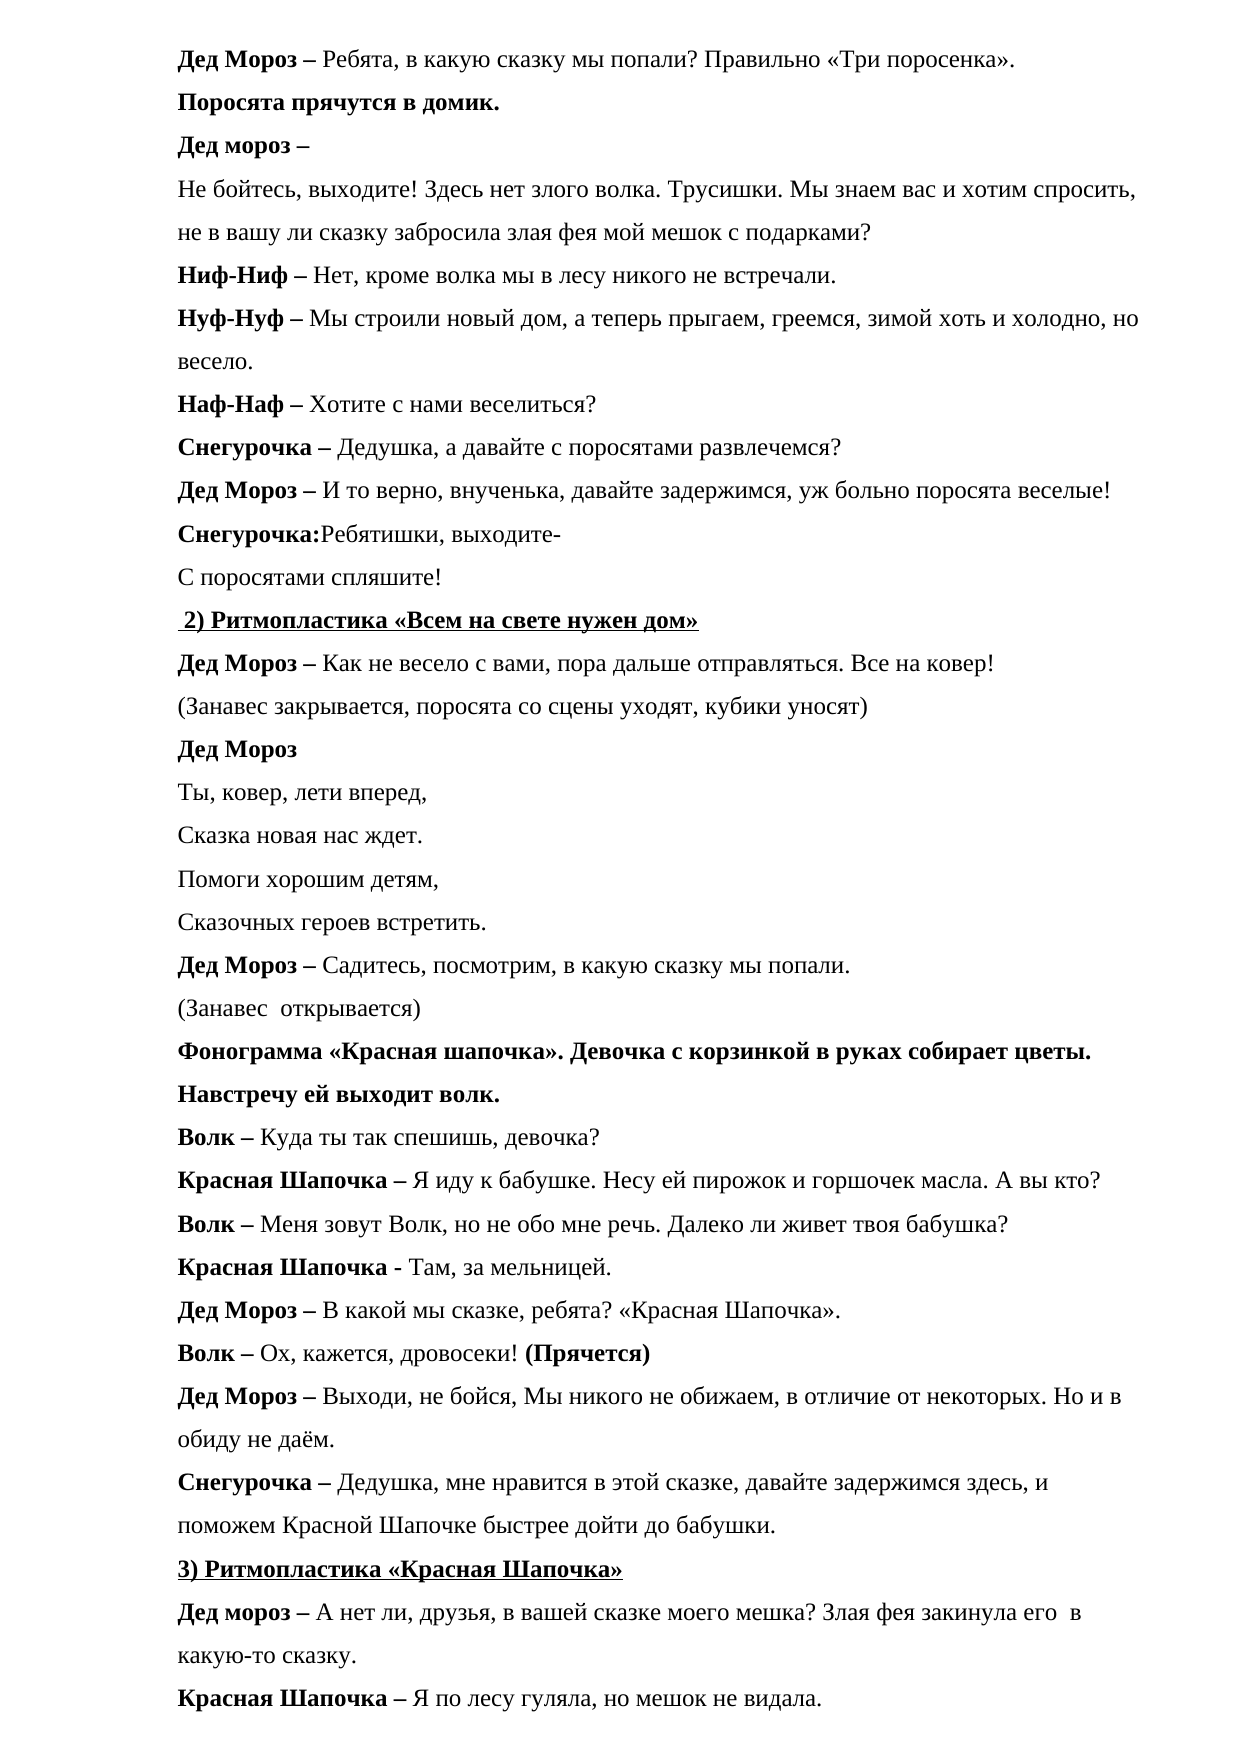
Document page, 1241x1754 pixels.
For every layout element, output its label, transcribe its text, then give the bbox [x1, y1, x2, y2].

text 2) Ритмопластика «Всем на свете нужен дом» [177, 605, 1152, 634]
text (Занавес открывается) Фонограмма «Красная шапочка». Девочка с корзинкой в руках собирает цветы. Навстречу ей выходит волк. [177, 993, 1152, 1108]
text Дед Мороз – Ребята, в какую сказку мы попали? Правильно «Три поросенка». Поросята прячутся в домик. Дед мороз – Не бойтесь, выходите! Здесь нет злого волка. Трусишки. Мы знаем вас и хотим спросить, не в вашу ли сказку забросила злая фея мой мешок с подарками? Ниф-Ниф – Нет, кроме волка мы в лесу никого не встречали. Нуф-Нуф – Мы строили новый дом, а теперь прыгаем, греемся, зимой хоть и холодно, но весело. Наф-Наф – Хотите с нами веселиться? Снегурочка – Дедушка, а давайте с поросятами развлечемся? Дед Мороз – И то верно, внученька, давайте задержимся, уж больно поросята веселые! [177, 44, 1152, 504]
text Снегурочка:Ребятишки, выходите- [177, 519, 1152, 547]
text Волк – Куда ты так спешишь, девочка? Красная Шапочка – Я иду к бабушке. Несу ей пирожок и горшочек масла. А вы кто? Волк – Меня зовут Волк, но не обо мне речь. Далеко ли живет твоя бабушка? Красная Шапочка - Там, за мельницей. Дед Мороз – В какой мы сказке, ребята? «Красная Шапочка». Волк – Ох, кажется, дровосеки! (Прячется) Дед Мороз – Выходи, не бойся, Мы никого не обижаем, в отличие от некоторых. Но и в обиду не даём. Снегурочка – Дедушка, мне нравится в этой сказке, давайте задержимся здесь, и поможем Красной Шапочке быстрее дойти до бабушки. [177, 1122, 1152, 1539]
text С поросятами спляшите! [177, 562, 1152, 591]
text Дед Мороз – Садитесь, посмотрим, в какую сказку мы попали. [177, 950, 1152, 979]
text (Занавес закрывается, поросята со сцены уходят, кубики уносят) [177, 691, 1152, 720]
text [177, 1597, 1152, 1712]
text Дед Мороз Ты, ковер, лети вперед, Сказка новая нас ждет. Помоги хорошим детям, Сказочных героев встретить. [177, 734, 1152, 936]
text Дед Мороз – Как не весело с вами, пора дальше отправляться. Все на ковер! [177, 648, 1152, 677]
text 3) Ритмопластика «Красная Шапочка» [177, 1554, 1152, 1582]
